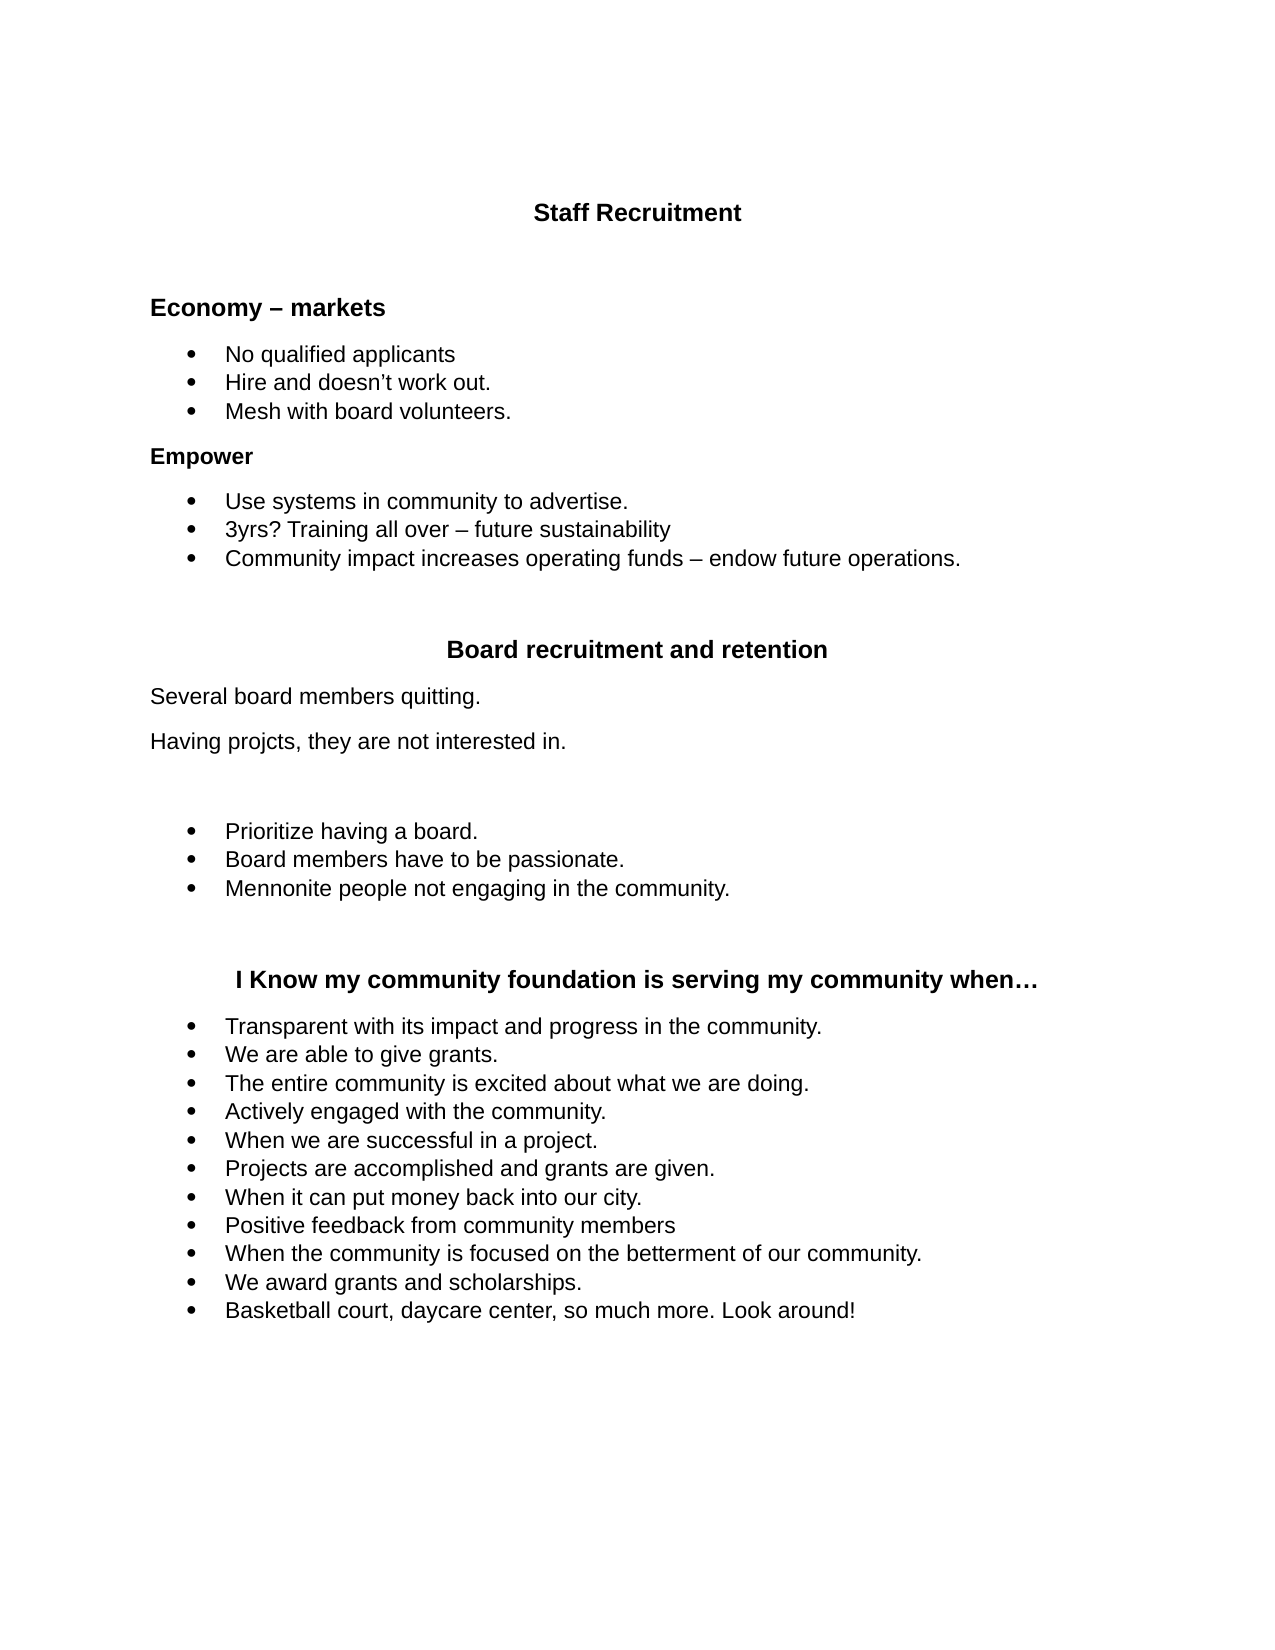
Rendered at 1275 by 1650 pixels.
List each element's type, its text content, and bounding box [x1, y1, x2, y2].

list Projects are accomplished and grants are given. [187, 1155, 1125, 1181]
list We award grants and scholarships. [187, 1269, 1125, 1295]
list We are able to give grants. [187, 1041, 1125, 1068]
text Empower [150, 443, 1125, 469]
list The entire community is excited about what we are doing. [187, 1070, 1125, 1096]
list Actively engaged with the community. [187, 1098, 1125, 1124]
text Economy – markets [150, 293, 1125, 322]
list When the community is focused on the betterment of our community. [187, 1240, 1125, 1267]
list Community impact increases operating funds – endow future operations. [187, 545, 1125, 571]
list Basketball court, daycare center, so much more. Look around! [187, 1297, 1125, 1323]
text Several board members quitting. [150, 683, 1125, 709]
list Mennonite people not engaging in the community. [187, 875, 1125, 901]
list Hire and doesn’t work out. [187, 369, 1125, 396]
list Positive feedback from community members [187, 1212, 1125, 1238]
list When we are successful in a project. [187, 1127, 1125, 1153]
text I Know my community foundation is serving my community when… [150, 965, 1125, 994]
list Board members have to be passionate. [187, 846, 1125, 873]
list No qualified applicants [187, 341, 1125, 367]
list Mesh with board volunteers. [187, 398, 1125, 424]
text Staff Recruitment [150, 198, 1125, 226]
list Use systems in community to advertise. [187, 488, 1125, 514]
list 3yrs? Training all over – future sustainability [187, 516, 1125, 543]
text Having projcts, they are not interested in. [150, 728, 1125, 754]
list When it can put money back into our city. [187, 1183, 1125, 1210]
list Transparent with its impact and progress in the community. [187, 1013, 1125, 1039]
list Prioritize having a board. [187, 818, 1125, 844]
text Board recruitment and retention [150, 635, 1125, 664]
